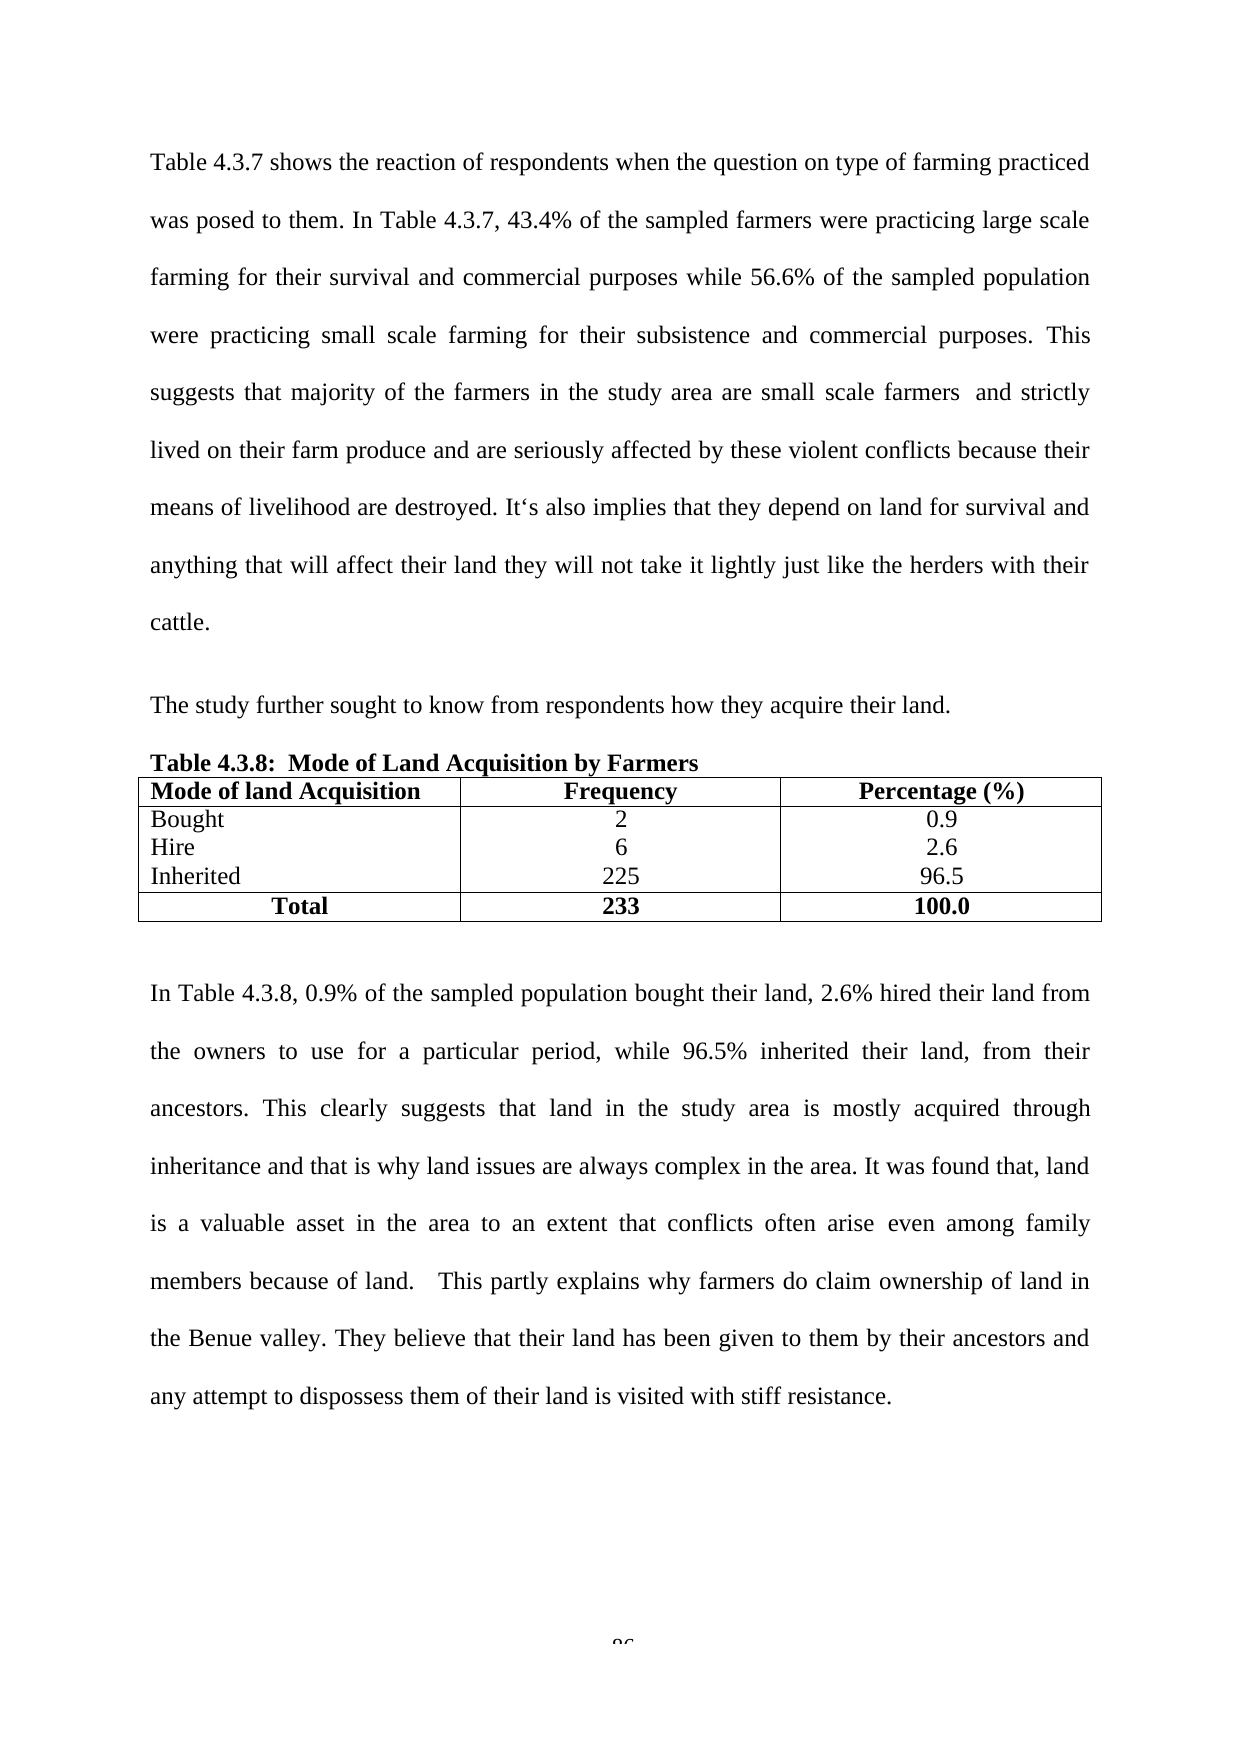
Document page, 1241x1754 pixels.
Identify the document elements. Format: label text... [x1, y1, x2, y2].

table_cell 225 [461, 863, 780, 892]
text The study further sought to know from respondents how they acquire their land. [150, 690, 1194, 719]
table_cell Inherited [139, 863, 460, 892]
table_cell 2.6 [781, 834, 1101, 863]
text In Table 4.3.8, 0.9% of the sampled population bought their land, 2.6% hired their land from the owners to use for a particular period, while 96.5% inherited their land, from their ancestors. This clearly suggests that land in the study area is mostly acquired through inheritance and that is why land issues are always complex in the area. It was found that, land is a valuable asset in the area to an extent that conflicts often arise even among family members because of land. This partly explains why farmers do claim ownership of land in the Benue valley. They believe that their land has been given to them by their ancestors and any attempt to dispossess them of their land is visited with stiff resistance. [150, 978, 1091, 1409]
table_cell 233 [461, 893, 780, 921]
table_cell 6 [461, 834, 780, 863]
table_cell Bought [139, 807, 460, 834]
table_header Mode of land Acquisition [139, 778, 460, 806]
table_cell 0.9 [781, 807, 1101, 834]
table_cell Hire [139, 834, 460, 863]
text Table 4.3.7 shows the reaction of respondents when the question on type of farming practiced was posed to them. In Table 4.3.7, 43.4% of the sampled farmers were practicing large scale farming for their survival and commercial purposes while 56.6% of the sampled population were practicing small scale farming for their subsistence and commercial purposes. This suggests that majority of the farmers in the study area are small scale farmers and strictly lived on their farm produce and are seriously affected by these violent conflicts because their means of livelihood are destroyed. It‘s also implies that they depend on land for survival and anything that will affect their land they will not take it lightly just like the herders with their cattle. [150, 147, 1091, 636]
table_header Percentage (%) [781, 778, 1101, 806]
table_cell 2 [461, 807, 780, 834]
table_cell 96.5 [781, 863, 1101, 892]
subtitle Table 4.3.8: Mode of Land Acquisition by Farmers [150, 748, 1194, 777]
table_cell Total [139, 893, 460, 921]
table_cell 100.0 [781, 893, 1101, 921]
table_header Frequency [461, 778, 780, 806]
